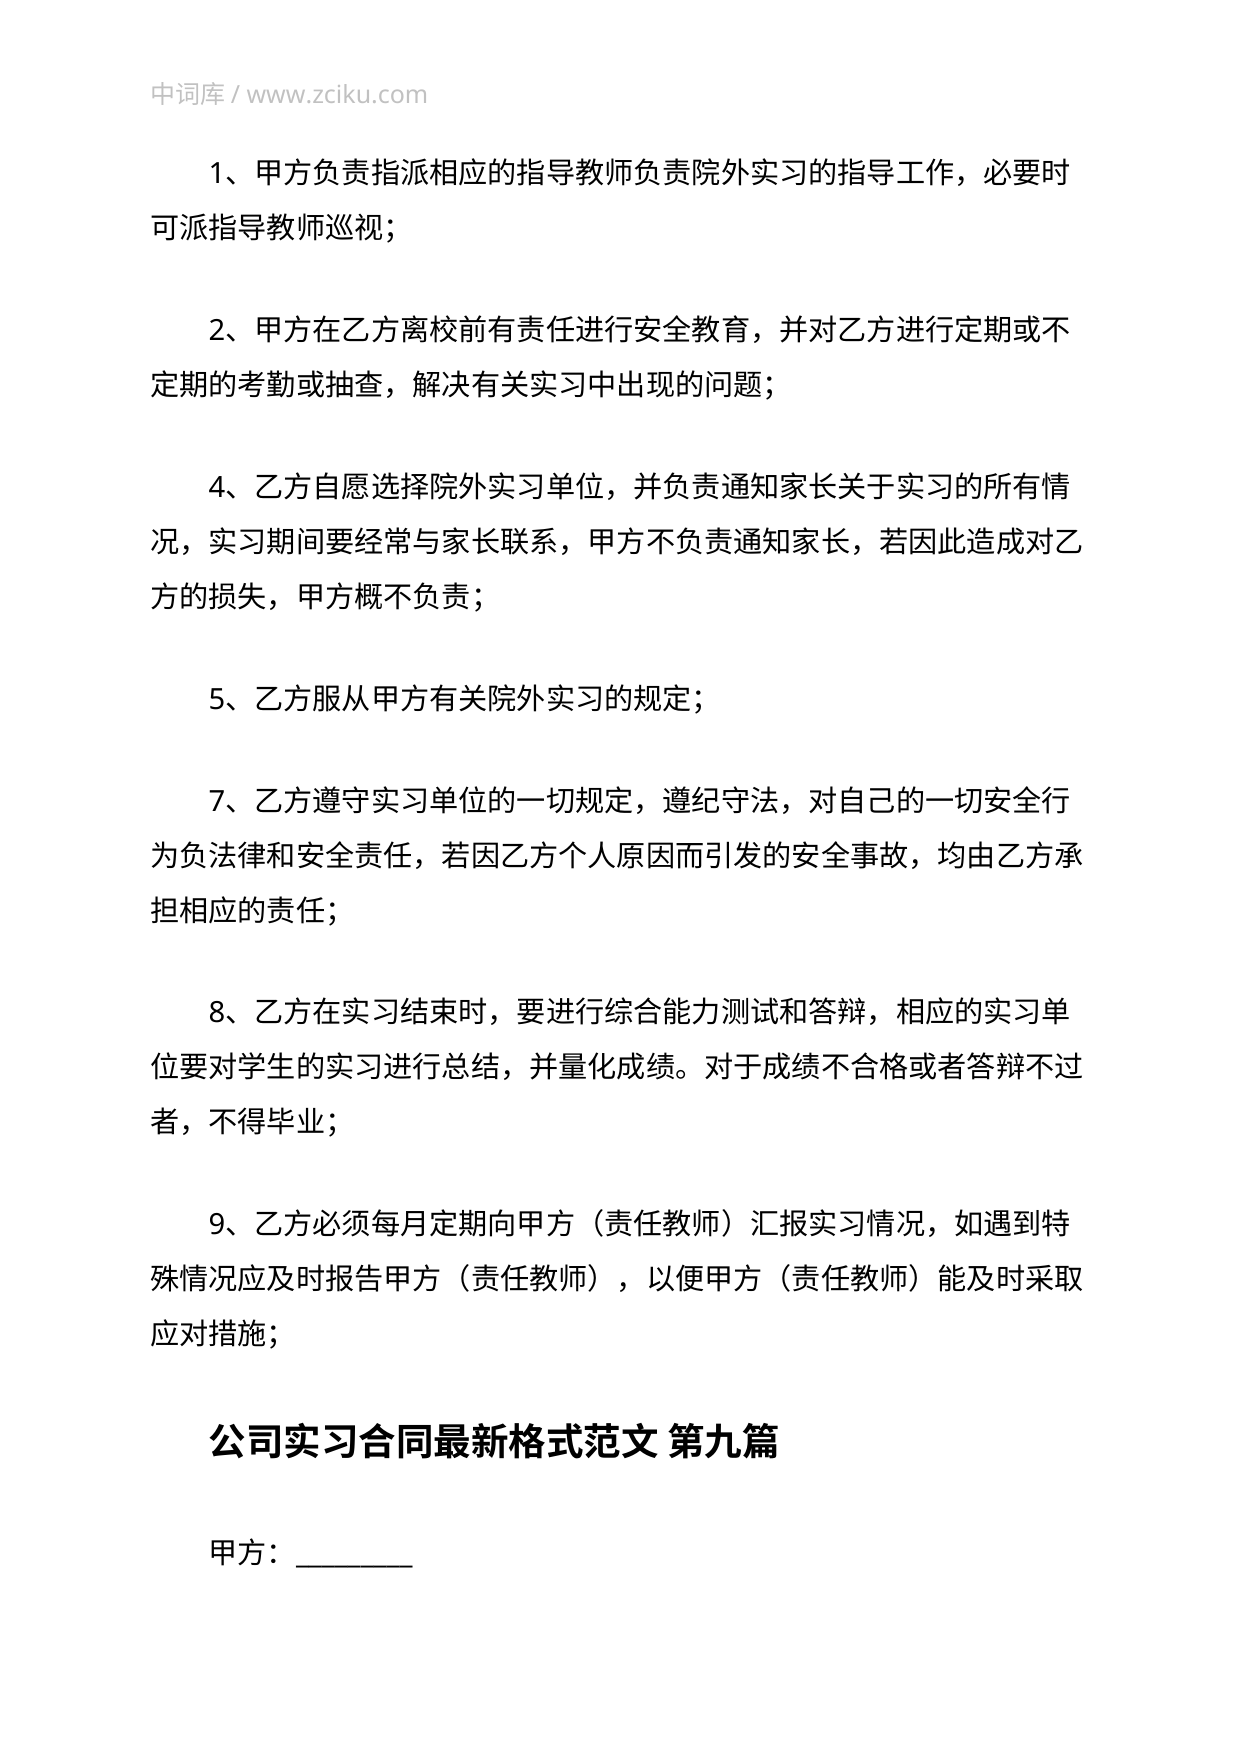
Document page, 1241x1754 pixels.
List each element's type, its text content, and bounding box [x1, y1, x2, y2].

text 4、乙方自愿选择院外实习单位，并负责通知家长关于实习的所有情况，实习期间要经常与家长联系，甲方不负责通知家长，若因此造成对乙方的损失，甲方概不负责； [150, 463, 1090, 616]
text 9、乙方必须每月定期向甲方（责任教师）汇报实习情况，如遇到特殊情况应及时报告甲方（责任教师），以便甲方（责任教师）能及时采取应对措施； [150, 1201, 1090, 1353]
text 5、乙方服从甲方有关院外实习的规定； [150, 675, 1090, 718]
text 甲方：_________ [150, 1529, 1090, 1572]
text 8、乙方在实习结束时，要进行综合能力测试和答辩，相应的实习单位要对学生的实习进行总结，并量化成绩。对于成绩不合格或者答辩不过者，不得毕业； [150, 989, 1090, 1141]
text 公司实习合同最新格式范文 第九篇 [150, 1412, 1090, 1466]
text 1、甲方负责指派相应的指导教师负责院外实习的指导工作，必要时可派指导教师巡视； [150, 150, 1090, 247]
text 7、乙方遵守实习单位的一切规定，遵纪守法，对自己的一切安全行为负法律和安全责任，若因乙方个人原因而引发的安全事故，均由乙方承担相应的责任； [150, 777, 1090, 929]
text 2、甲方在乙方离校前有责任进行安全教育，并对乙方进行定期或不定期的考勤或抽查，解决有关实习中出现的问题； [150, 307, 1090, 404]
